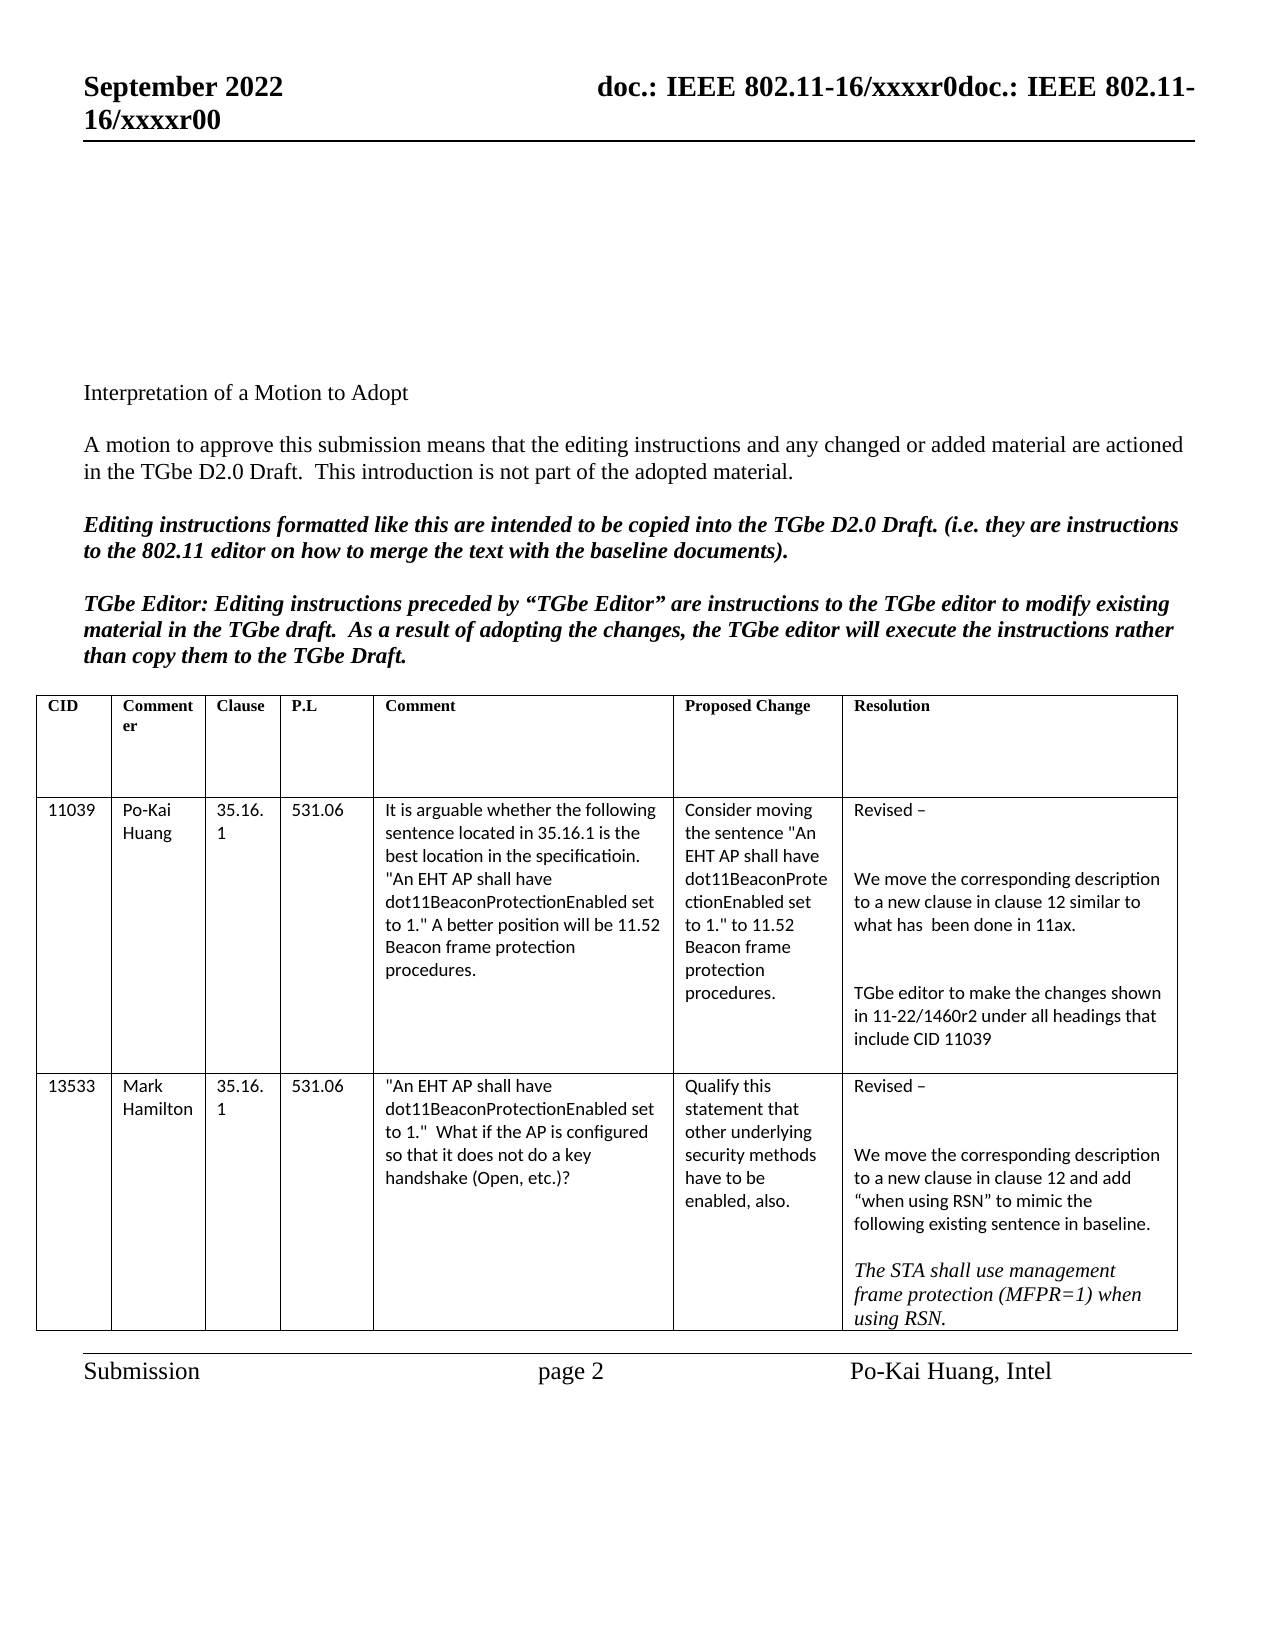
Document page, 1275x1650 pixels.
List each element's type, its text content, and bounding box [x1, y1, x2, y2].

table_header Commenter [112, 696, 205, 797]
table_cell Mark Hamilton [112, 1074, 205, 1330]
table_header Comment [374, 696, 673, 797]
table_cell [374, 1074, 673, 1330]
text Editing instructions formatted like this are intended to be copied into the TGbe D2.0 Draft. (i.e. they are instructions to the 802.11 editor on how to merge the text with the baseline documents). [83, 511, 1192, 563]
table_cell 531.06 [281, 1074, 373, 1330]
table_header P.L [281, 696, 373, 797]
text TGbe Editor: Editing instructions preceded by “TGbe Editor” are instructions to the TGbe editor to modify existing material in the TGbe draft. As a result of adopting the changes, the TGbe editor will execute the instructions rather than copy them to the TGbe Draft. [83, 590, 1192, 669]
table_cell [674, 1074, 842, 1330]
table_header Resolution [843, 696, 1177, 797]
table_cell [843, 1074, 1177, 1330]
table_cell 11039 [37, 798, 111, 1073]
table_cell 13533 [37, 1074, 111, 1330]
table_header CID [37, 696, 111, 797]
table_header Clause [206, 696, 280, 797]
table_cell 531.06 [281, 798, 373, 1073]
table_cell 35.16.1 [206, 798, 280, 1073]
text Interpretation of a Motion to Adopt [83, 379, 1192, 405]
table_cell Consider moving the sentence "An EHT AP shall have dot11BeaconProtectionEnabled set to 1." to 11.52 Beacon frame protection procedures. [674, 798, 842, 1073]
text A motion to approve this submission means that the editing instructions and any changed or added material are actioned in the TGbe D2.0 Draft. This introduction is not part of the adopted material. [83, 432, 1192, 484]
table_cell 35.16.1 [206, 1074, 280, 1330]
table_cell It is arguable whether the following sentence located in 35.16.1 is the best location in the specificatioin. "An EHT AP shall have dot11BeaconProtectionEnabled set to 1." A better position will be 11.52 Beacon frame protection procedures. [374, 798, 673, 1073]
table_header Proposed Change [674, 696, 842, 797]
table_cell Po-Kai Huang [112, 798, 205, 1073]
table_cell Revised – We move the corresponding description to a new clause in clause 12 similar to what has been done in 11ax. TGbe editor to make the changes shown in 11-22/1460r2 under all headings that include CID 11039 [843, 798, 1177, 1073]
